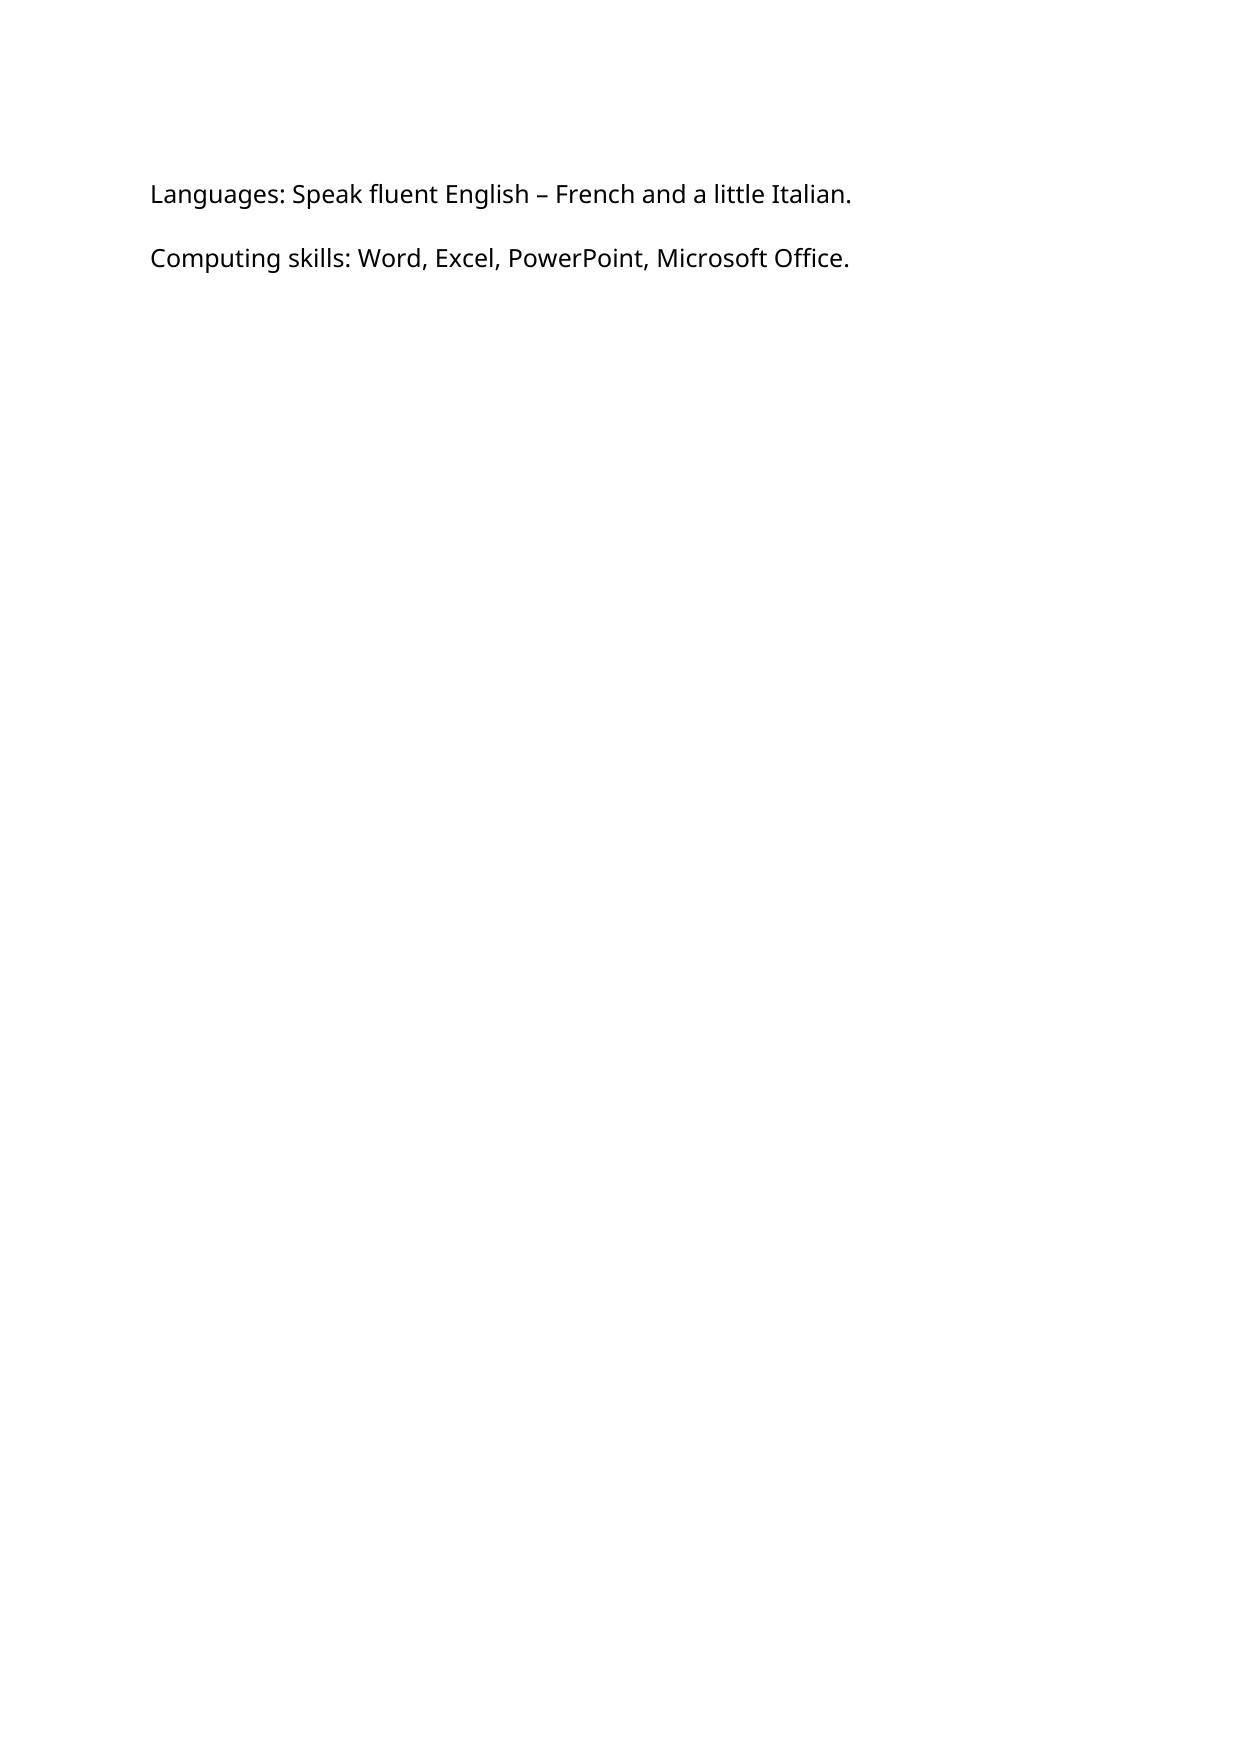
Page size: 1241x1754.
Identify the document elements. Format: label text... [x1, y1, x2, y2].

text Computing skills: Word, Excel, PowerPoint, Microsoft Office. [150, 241, 1090, 274]
text Languages: Speak fluent English – French and a little Italian. [150, 177, 1090, 211]
